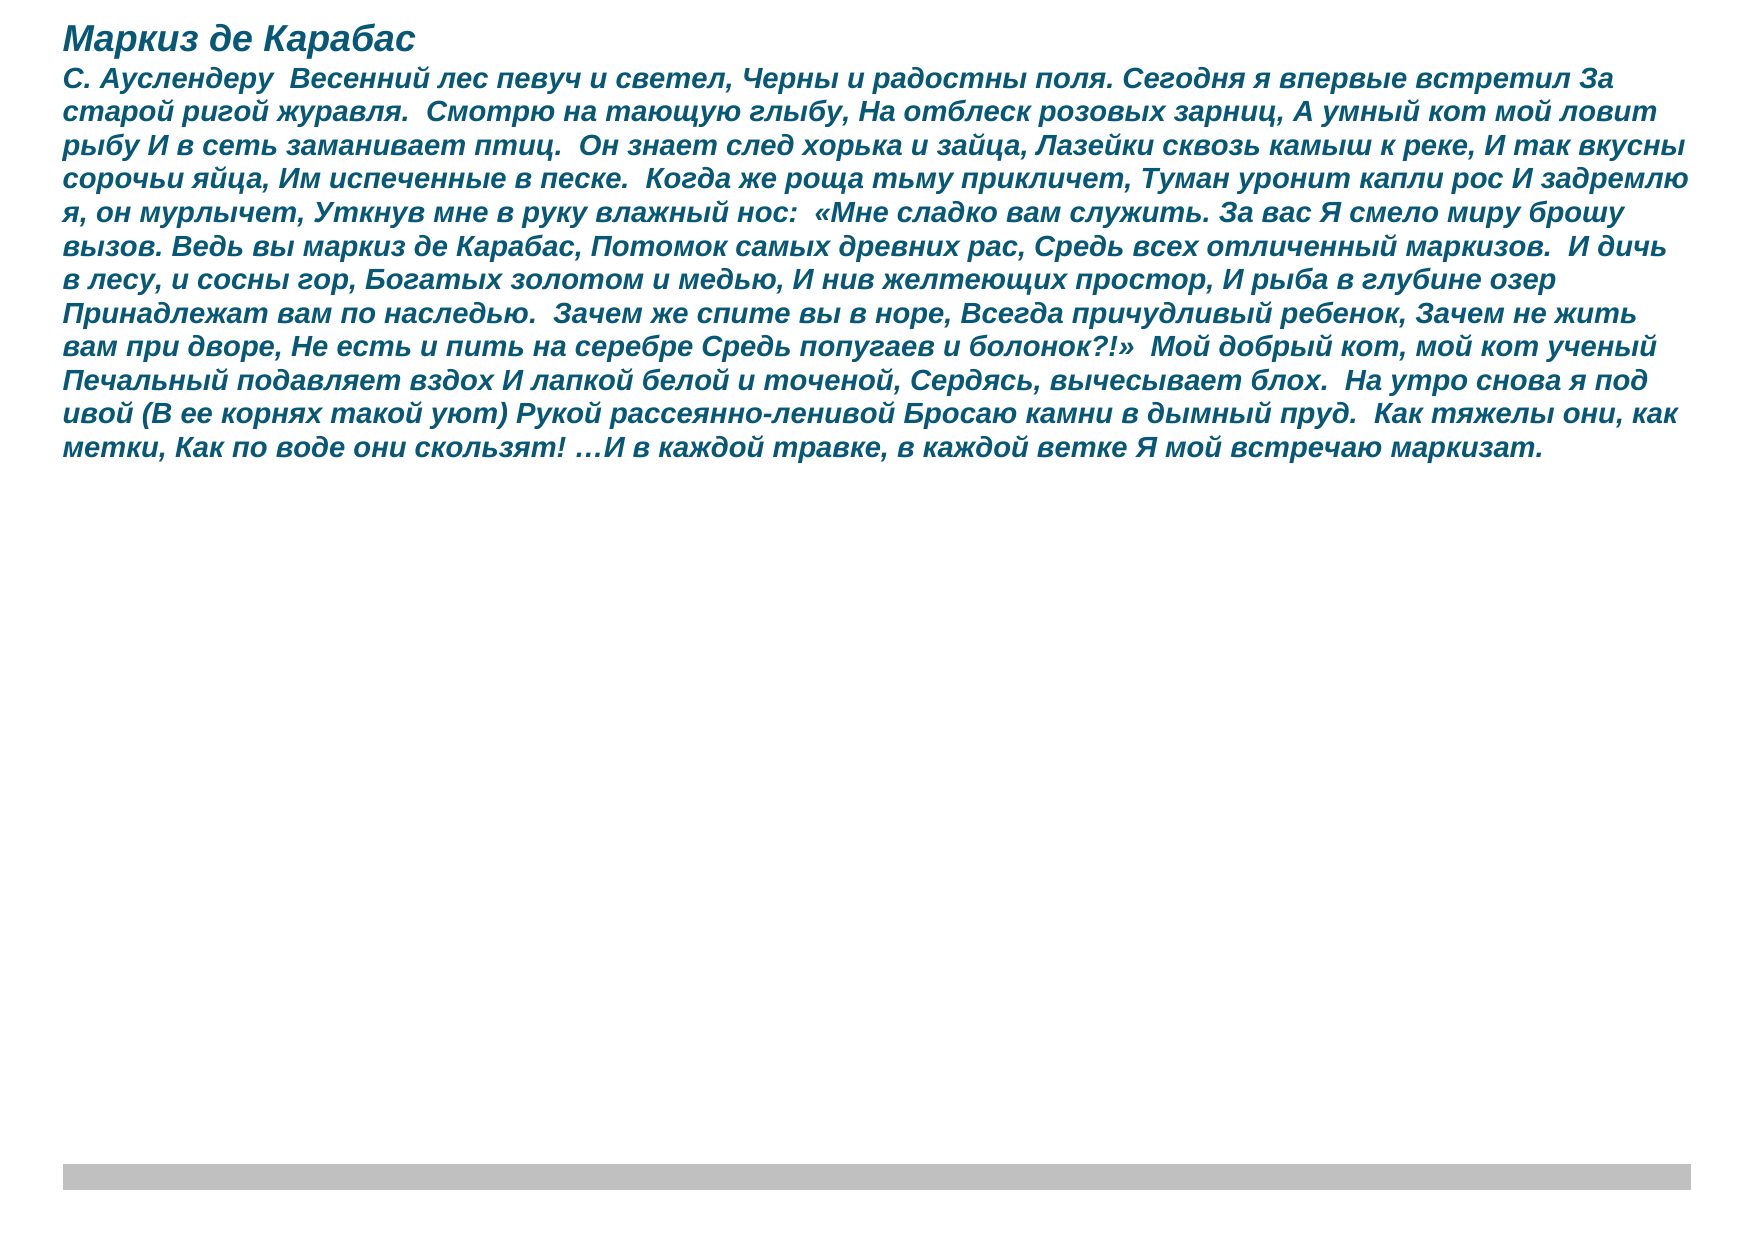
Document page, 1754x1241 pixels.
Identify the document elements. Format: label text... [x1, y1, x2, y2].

text С. Ауслендеру [62, 61, 1691, 463]
subtitle Маркиз де Карабас [62, 17, 1691, 60]
